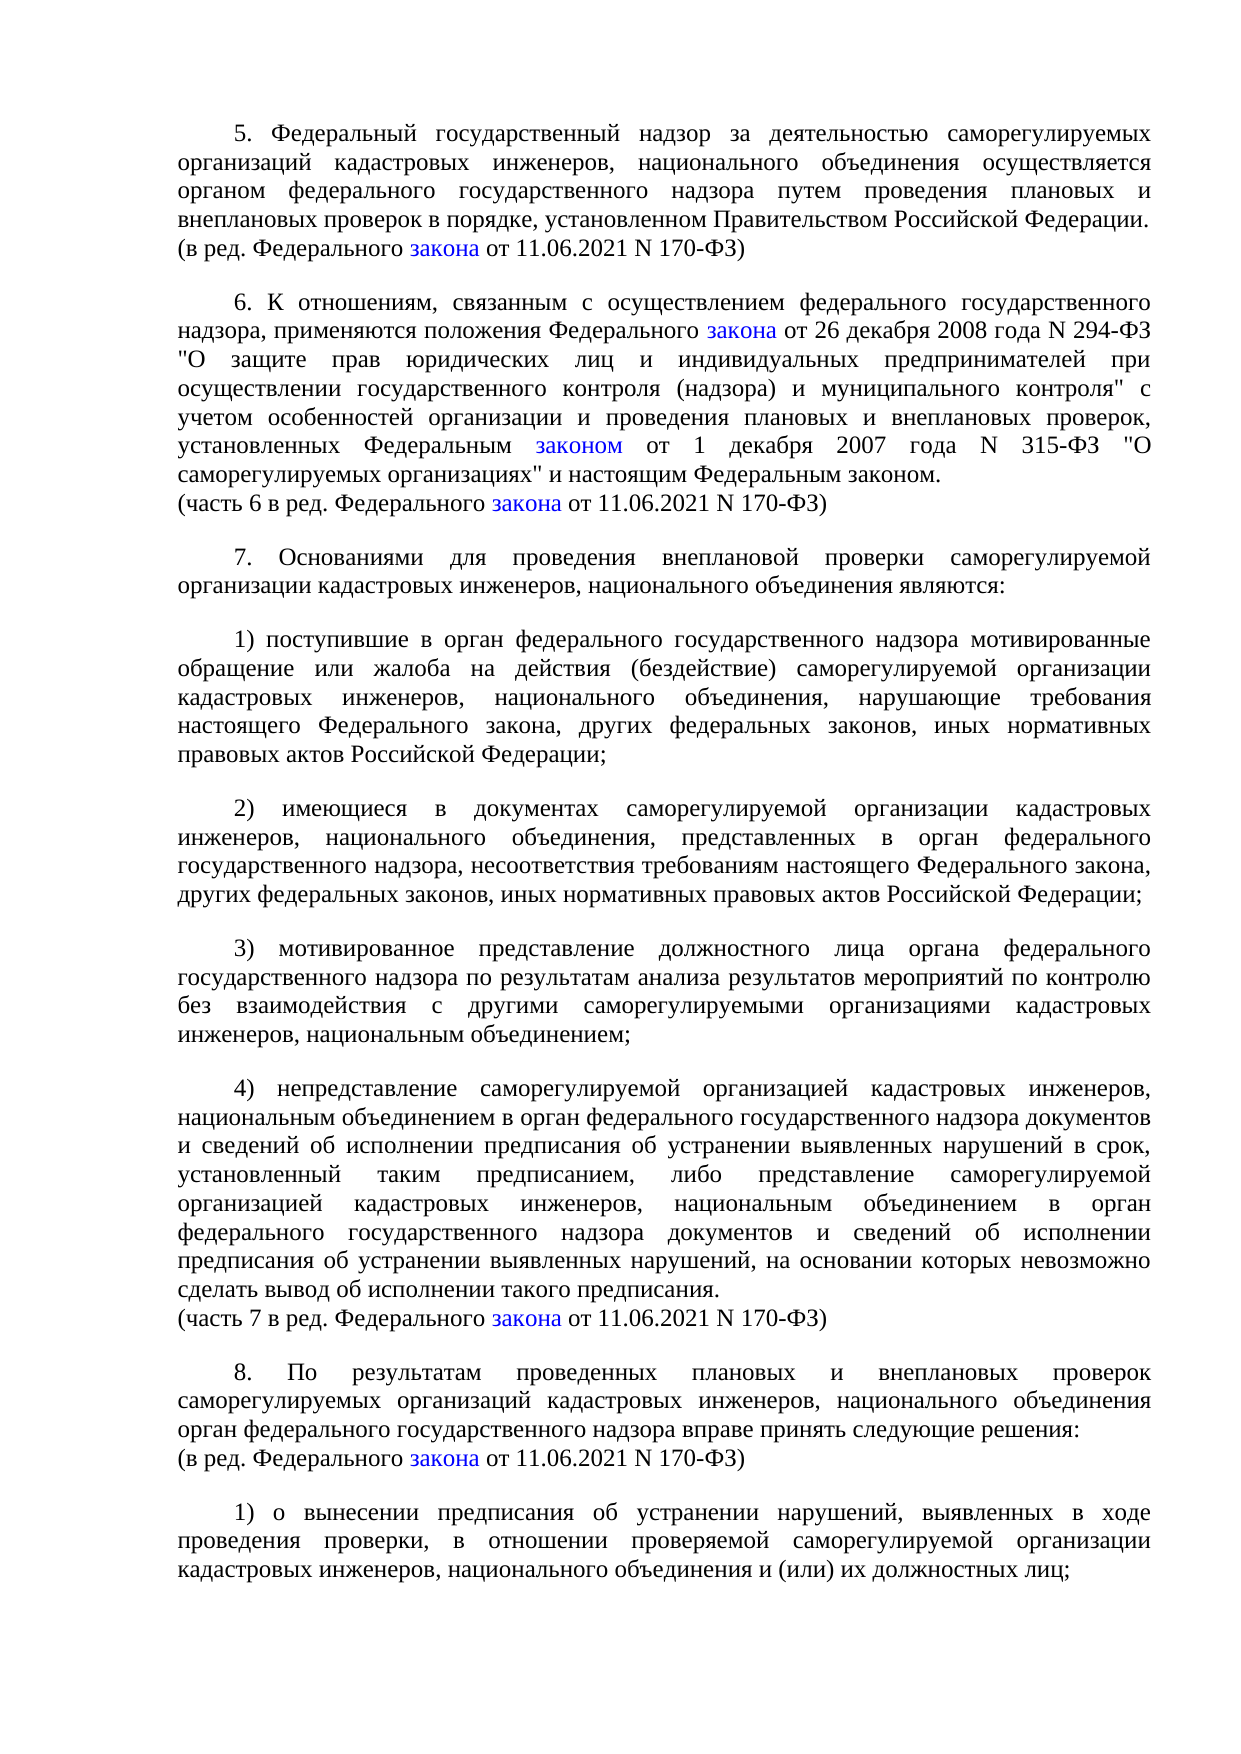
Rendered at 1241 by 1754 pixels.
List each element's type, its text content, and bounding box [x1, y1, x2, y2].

text 7. Основаниями для проведения внеплановой проверки саморегулируемой организации кадастровых инженеров, национального объединения являются: [177, 542, 1152, 599]
text 1) поступившие в орган федерального государственного надзора мотивированные обращение или жалоба на действия (бездействие) саморегулируемой организации кадастровых инженеров, национального объединения, нарушающие требования настоящего Федерального закона, других федеральных законов, иных нормативных правовых актов Российской Федерации; [177, 624, 1152, 768]
text 8. По результатам проведенных плановых и внеплановых проверок саморегулируемых организаций кадастровых инженеров, национального объединения орган федерального государственного надзора вправе принять следующие решения: [177, 1357, 1152, 1443]
text 3) мотивированное представление должностного лица органа федерального государственного надзора по результатам анализа результатов мероприятий по контролю без взаимодействия с другими саморегулируемыми организациями кадастровых инженеров, национальным объединением; [177, 933, 1152, 1048]
text (в ред. Федерального закона от 11.06.2021 N 170-ФЗ) [177, 233, 1152, 262]
text 2) имеющиеся в документах саморегулируемой организации кадастровых инженеров, национального объединения, представленных в орган федерального государственного надзора, несоответствия требованиям настоящего Федерального закона, других федеральных законов, иных нормативных правовых актов Российской Федерации; [177, 793, 1152, 908]
text (в ред. Федерального закона от 11.06.2021 N 170-ФЗ) [177, 1443, 1152, 1472]
text 5. Федеральный государственный надзор за деятельностью саморегулируемых организаций кадастровых инженеров, национального объединения осуществляется органом федерального государственного надзора путем проведения плановых и внеплановых проверок в порядке, установленном Правительством Российской Федерации. [177, 118, 1152, 233]
text 1) о вынесении предписания об устранении нарушений, выявленных в ходе проведения проверки, в отношении проверяемой саморегулируемой организации кадастровых инженеров, национального объединения и (или) их должностных лиц; [177, 1497, 1152, 1583]
text 4) непредставление саморегулируемой организацией кадастровых инженеров, национальным объединением в орган федерального государственного надзора документов и сведений об исполнении предписания об устранении выявленных нарушений в срок, установленный таким предписанием, либо представление саморегулируемой организацией кадастровых инженеров, национальным объединением в орган федерального государственного надзора документов и сведений об исполнении предписания об устранении выявленных нарушений, на основании которых невозможно сделать вывод об исполнении такого предписания. [177, 1073, 1152, 1303]
text 6. К отношениям, связанным с осуществлением федерального государственного надзора, применяются положения Федерального закона от 26 декабря 2008 года N 294-ФЗ "О защите прав юридических лиц и индивидуальных предпринимателей при осуществлении государственного контроля (надзора) и муниципального контроля" с учетом особенностей организации и проведения плановых и внеплановых проверок, установленных Федеральным законом от 1 декабря 2007 года N 315-ФЗ "О саморегулируемых организациях" и настоящим Федеральным законом. [177, 287, 1152, 488]
text (часть 7 в ред. Федерального закона от 11.06.2021 N 170-ФЗ) [177, 1303, 1152, 1332]
text (часть 6 в ред. Федерального закона от 11.06.2021 N 170-ФЗ) [177, 488, 1152, 517]
